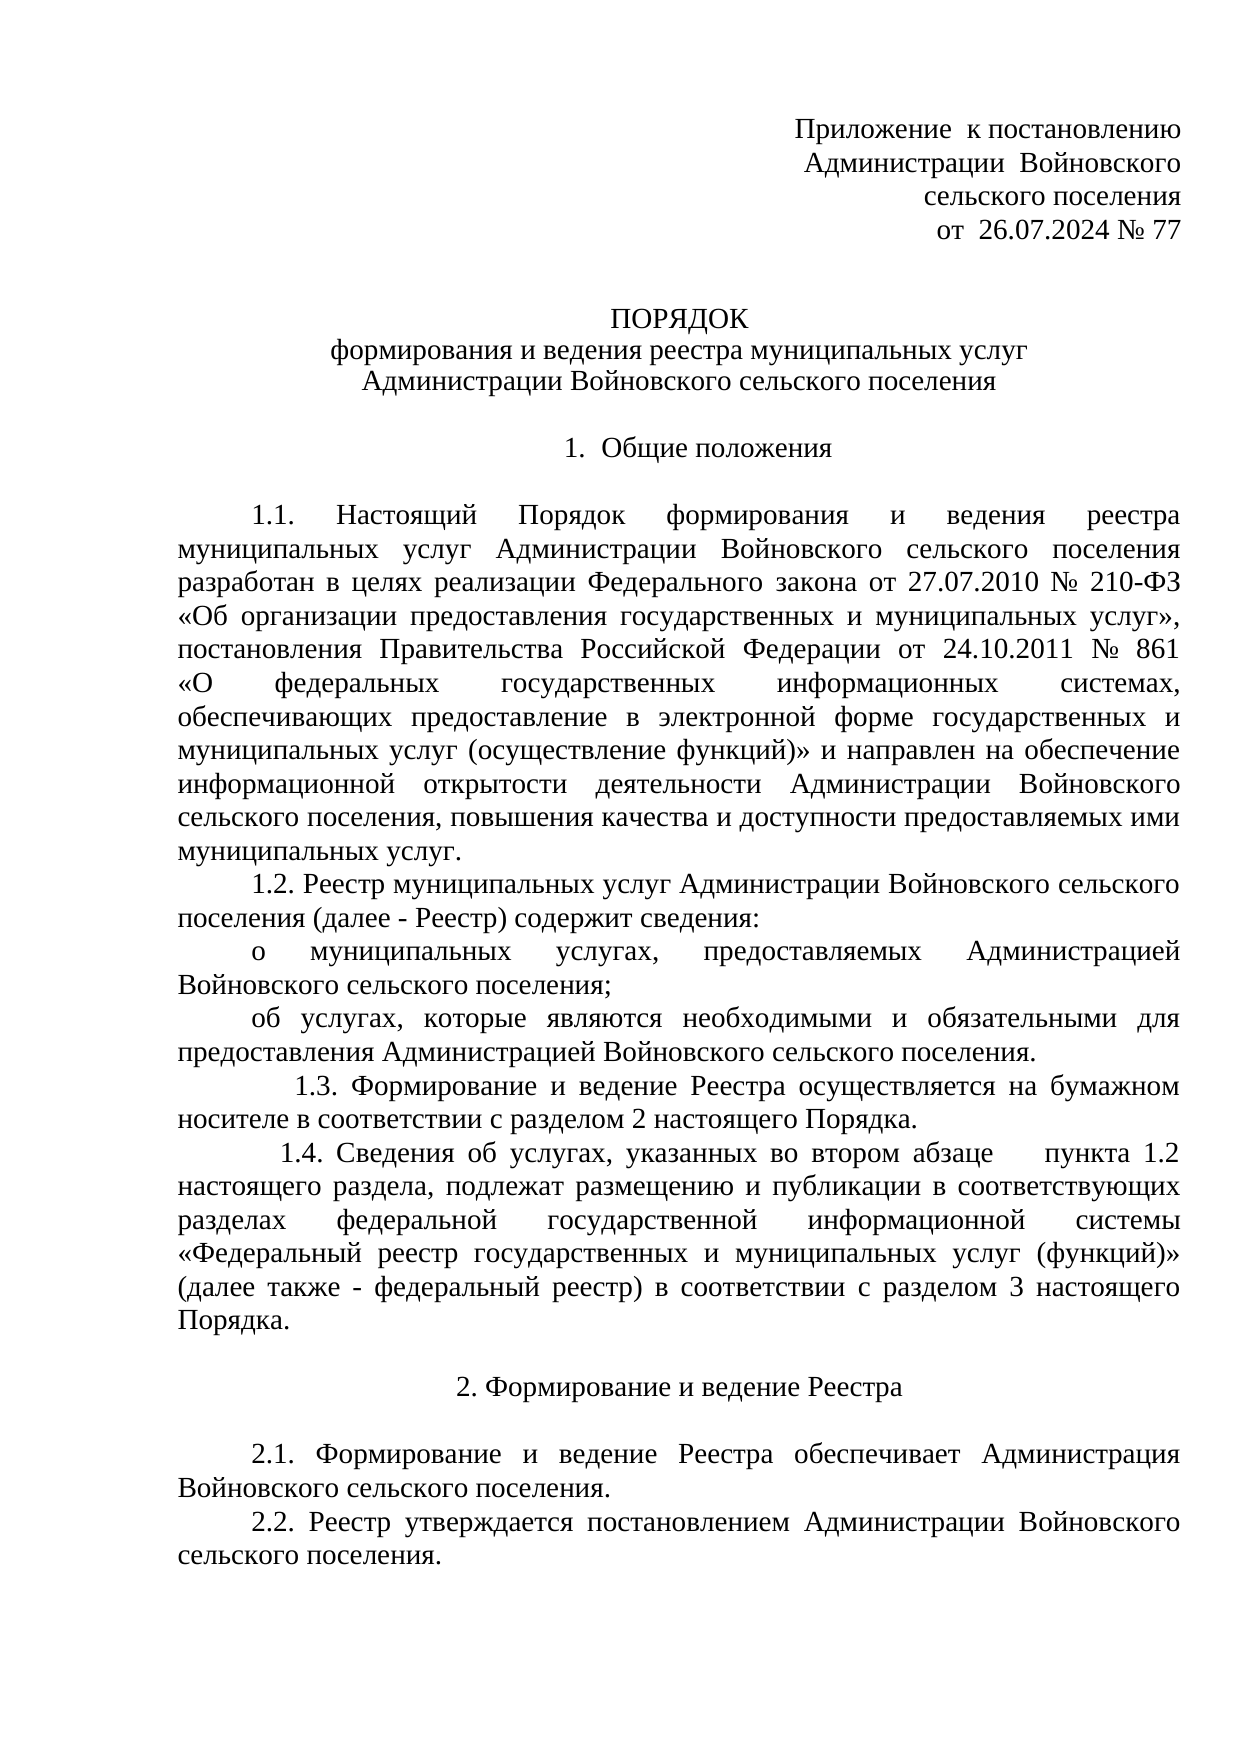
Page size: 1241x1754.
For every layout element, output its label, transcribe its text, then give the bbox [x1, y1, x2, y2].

text 2. Формирование и ведение Реестра [177, 1369, 1181, 1403]
text сельского поселения [856, 178, 1181, 212]
list Общие положения [215, 430, 1181, 464]
text Приложение к постановлению Администрации Войновского [177, 111, 1181, 178]
text ПОРЯДОК [177, 301, 1181, 334]
text 2.2. Реестр утверждается постановлением Администрации Войновского сельского поселения. [177, 1504, 1181, 1571]
text 1.3. Формирование и ведение Реестра осуществляется на бумажном носителе в соответствии с разделом 2 настоящего Порядка. [177, 1068, 1181, 1135]
text 2.1. Формирование и ведение Реестра обеспечивает Администрация Войновского сельского поселения. [177, 1437, 1181, 1504]
text от 26.07.2024 № 77 [856, 212, 1181, 246]
text Администрации Войновского сельского поселения [177, 366, 1181, 397]
text 1.2. Реестр муниципальных услуг Администрации Войновского сельского поселения (далее - Реестр) содержит сведения: [177, 866, 1181, 933]
text 1.4. Сведения об услугах, указанных во втором абзаце пункта 1.2 настоящего раздела, подлежат размещению и публикации в соответствующих разделах федеральной государственной информационной системы «Федеральный реестр государственных и муниципальных услуг (функций)» (далее также - федеральный реестр) в соответствии с разделом 3 настоящего Порядка. [177, 1135, 1181, 1336]
text 1.1. Настоящий Порядок формирования и ведения реестра муниципальных услуг Администрации Войновского сельского поселения разработан в целях реализации Федерального закона от 27.07.2010 № 210-ФЗ «Об организации предоставления государственных и муниципальных услуг», постановления Правительства Российской Федерации от 24.10.2011 № 861 «О федеральных государственных информационных системах, обеспечивающих предоставление в электронной форме государственных и муниципальных услуг (осуществление функций)» и направлен на обеспечение информационной открытости деятельности Администрации Войновского сельского поселения, повышения качества и доступности предоставляемых ими муниципальных услуг. [177, 497, 1181, 866]
text формирования и ведения реестра муниципальных услуг [177, 334, 1181, 366]
text об услугах, которые являются необходимыми и обязательными для предоставления Администрацией Войновского сельского поселения. [177, 1001, 1181, 1068]
text о муниципальных услугах, предоставляемых Администрацией Войновского сельского поселения; [177, 933, 1181, 1001]
